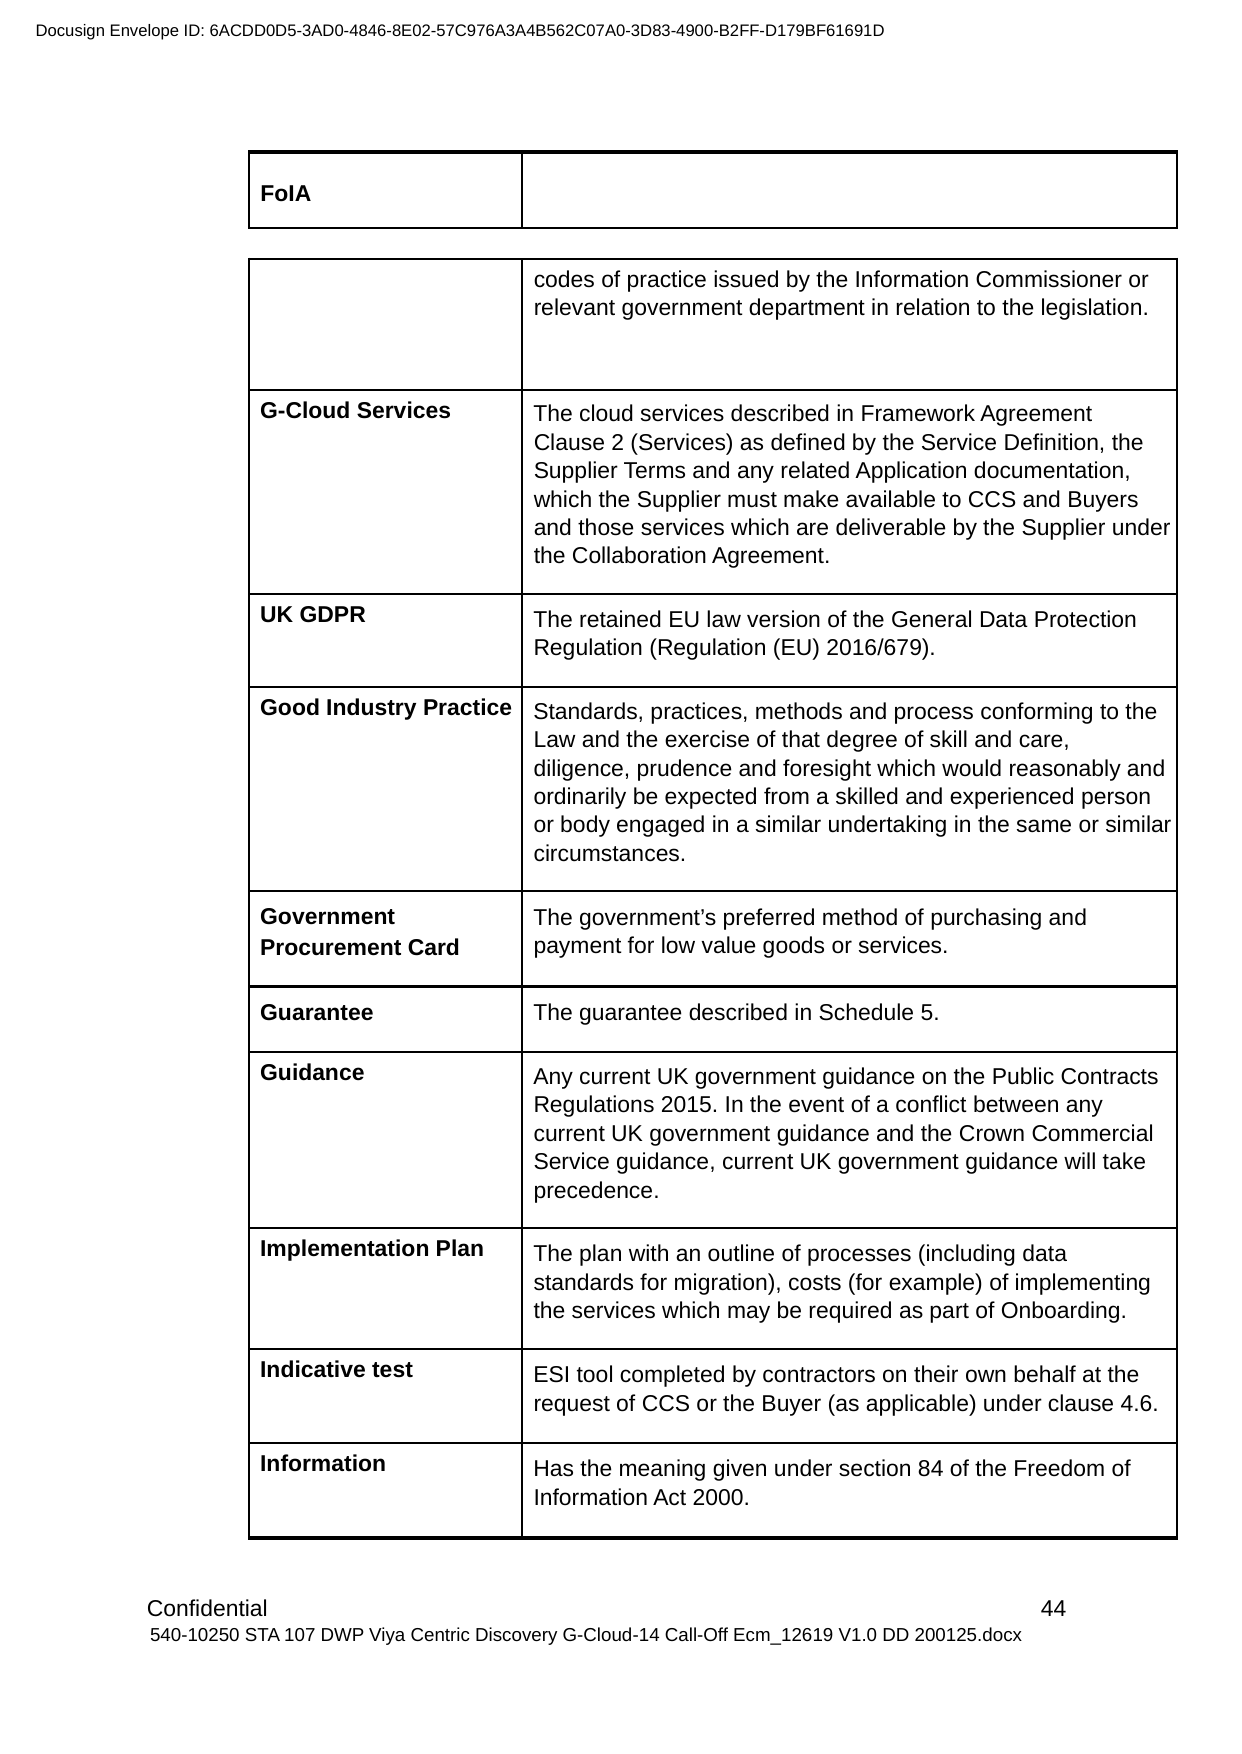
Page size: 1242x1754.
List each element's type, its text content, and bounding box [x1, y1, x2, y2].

table_cell Guidance [250, 1053, 521, 1227]
table_cell Implementation Plan [250, 1229, 521, 1348]
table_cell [250, 154, 521, 227]
table_cell The cloud services described in Framework Agreement Clause 2 (Services) as defined by the Service Definition, the Supplier Terms and any related Application documentation, which the Supplier must make available to CCS and Buyers and those services which are deliverable by the Supplier under the Collaboration Agreement. [523, 391, 1176, 592]
table_cell Any current UK government guidance on the Public Contracts Regulations 2015. In the event of a conflict between any current UK government guidance and the Crown Commercial Service guidance, current UK government guidance will take precedence. [523, 1053, 1176, 1227]
table_cell G-Cloud Services [250, 391, 521, 592]
table_cell UK GDPR [250, 595, 521, 686]
table_cell The retained EU law version of the General Data Protection Regulation (Regulation (EU) 2016/679). [523, 595, 1176, 686]
table_cell Standards, practices, methods and process conforming to the Law and the exercise of that degree of skill and care, diligence, prudence and foresight which would reasonably and ordinarily be expected from a skilled and experienced person or body engaged in a similar undertaking in the same or similar circumstances. [523, 688, 1176, 890]
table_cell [523, 154, 1176, 227]
table_cell The plan with an outline of processes (including data standards for migration), costs (for example) of implementing the services which may be required as part of Onboarding. [523, 1229, 1176, 1348]
table_cell Information [250, 1444, 521, 1536]
table_cell Good Industry Practice [250, 688, 521, 890]
table_cell Indicative test [250, 1350, 521, 1442]
table_cell Government Procurement Card [250, 892, 521, 985]
table_header codes of practice issued by the Information Commissioner or relevant government department in relation to the legislation. [523, 260, 1176, 389]
table_cell The government’s preferred method of purchasing and payment for low value goods or services. [523, 892, 1176, 985]
table_header [250, 260, 521, 389]
table_cell Has the meaning given under section 84 of the Freedom of Information Act 2000. [523, 1444, 1176, 1536]
table_cell ESI tool completed by contractors on their own behalf at the request of CCS or the Buyer (as applicable) under clause 4.6. [523, 1350, 1176, 1442]
table_cell The guarantee described in Schedule 5. [523, 988, 1176, 1051]
table_cell Guarantee [250, 988, 521, 1051]
